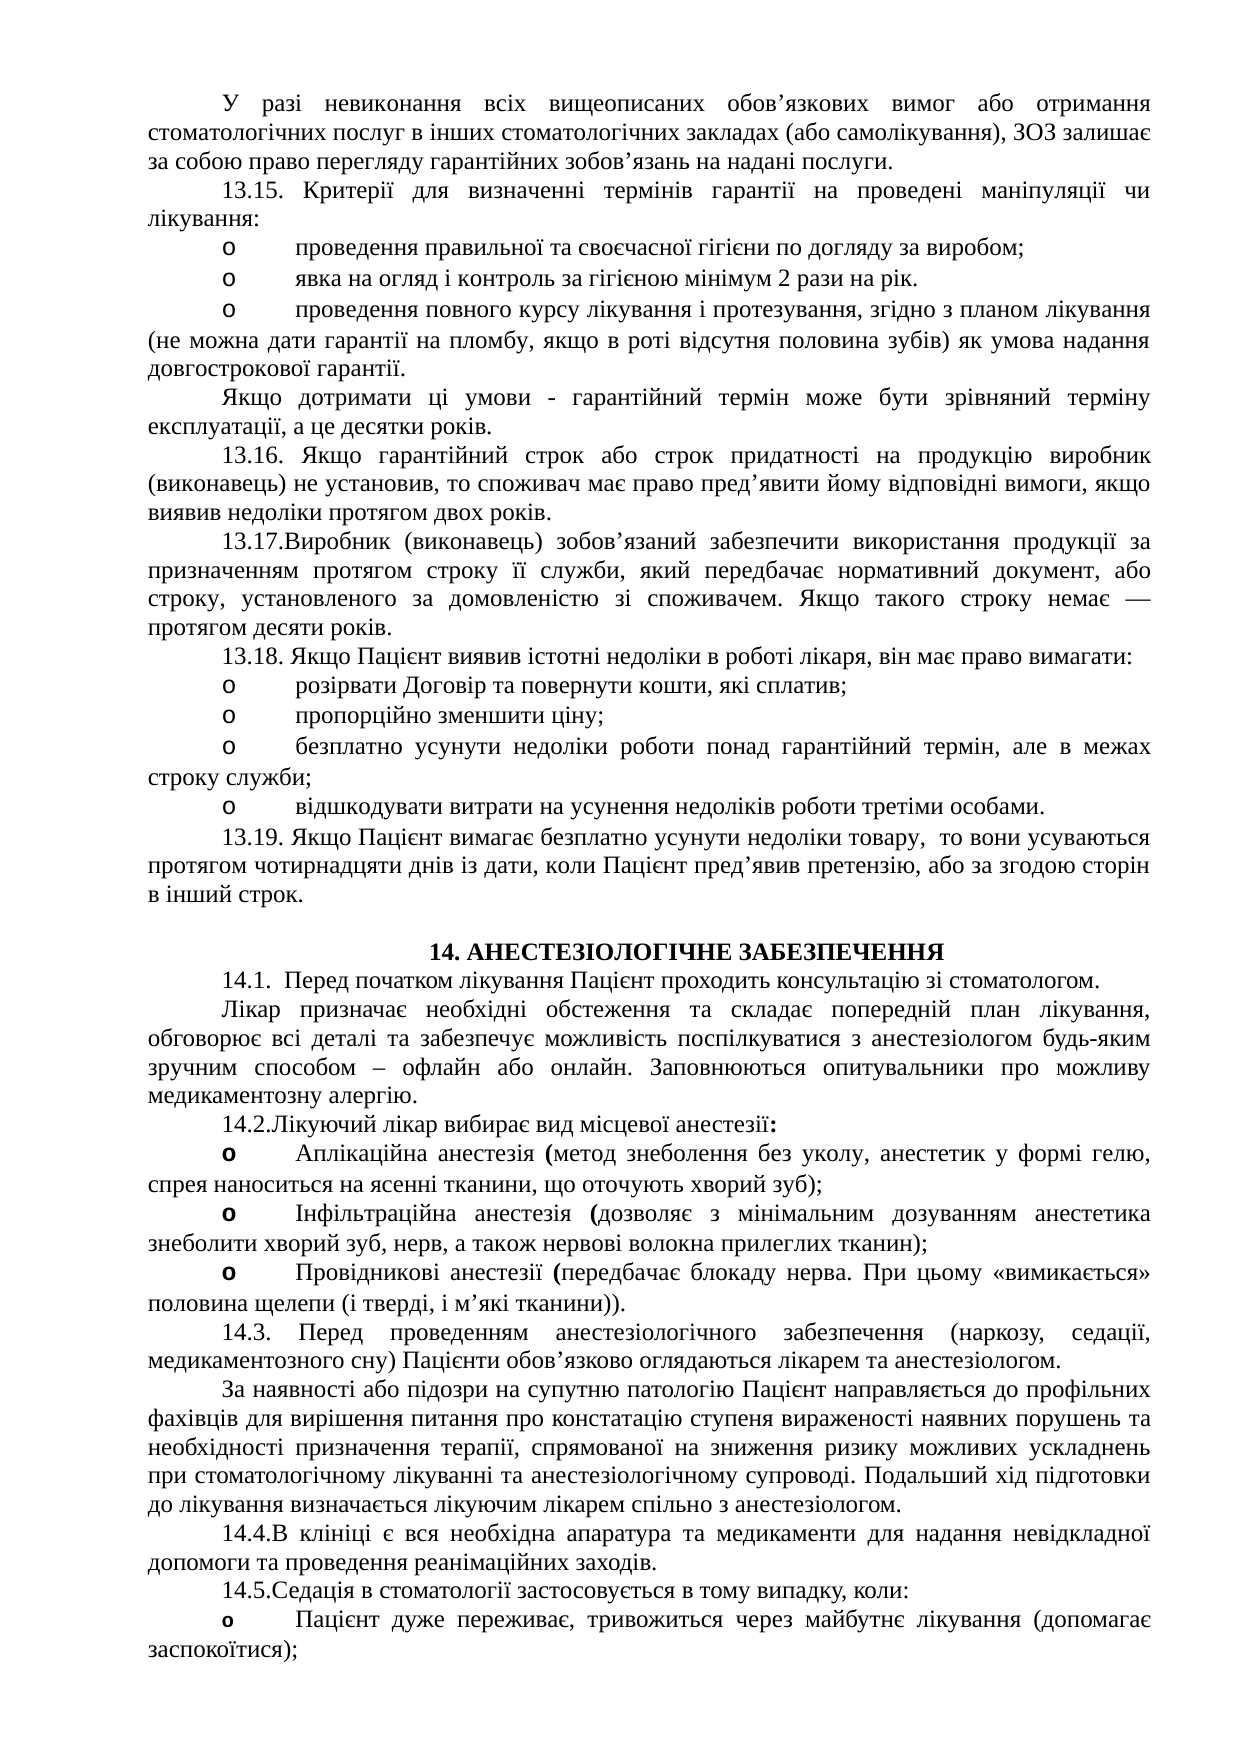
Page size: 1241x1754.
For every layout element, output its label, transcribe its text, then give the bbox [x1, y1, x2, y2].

text 14. АНЕСТЕЗІОЛОГІЧНЕ ЗАБЕЗПЕЧЕННЯ [148, 937, 1152, 966]
list Інфільтраційна анестезія (дозволяє з мінімальним дозуванням анестетика знеболити хворий зуб, нерв, а також нервові волокна прилеглих тканин); [148, 1198, 1152, 1257]
text 13.16. Якщо гарантійний строк або строк придатності на продукцію виробник (виконавець) не установив, то споживач має право пред’явити йому відповідні вимоги, якщо виявив недоліки протягом двох років. [148, 440, 1152, 526]
text 13.18. Якщо Пацієнт виявив істотні недоліки в роботі лікаря, він має право вимагати: [148, 641, 1152, 670]
list Аплікаційна анестезія (метод знеболення без уколу, анестетик у формі гелю, спрея наноситься на ясенні тканини, що оточують хворий зуб); [148, 1138, 1152, 1198]
text У разі невиконання всіх вищеописаних обов’язкових вимог або отримання стоматологічних послуг в інших стоматологічних закладах (або самолікування), ЗОЗ залишає за собою право перегляду гарантійних зобов’язань на надані послуги. [148, 88, 1152, 175]
list пропорційно зменшити ціну; [148, 701, 1152, 731]
text 14.4.В клініці є вся необхідна апаратура та медикаменти для надання невідкладної допомоги та проведення реанімаційних заходів. [148, 1518, 1152, 1576]
text 14.1. Перед початком лікування Пацієнт проходить консультацію зі стоматологом. [148, 966, 1152, 994]
text 13.17.Виробник (виконавець) зобов’язаний забезпечити використання продукції за призначенням протягом строку її служби, який передбачає нормативний документ, або строку, установленого за домовленістю зі споживачем. Якщо такого строку немає — протягом десяти років. [148, 526, 1152, 641]
text Якщо дотримати ці умови - гарантійний термін може бути зрівняний терміну експлуатації, а це десятки років. [148, 382, 1152, 440]
list Пацієнт дуже переживає, тривожиться через майбутнє лікування (допомагає заспокоїтися); [148, 1604, 1152, 1663]
list розірвати Договір та повернути кошти, які сплатив; [148, 670, 1152, 701]
text За наявності або підозри на супутню патологію Пацієнт направляється до профільних фахівців для вирішення питання про констатацію ступеня вираженості наявних порушень та необхідності призначення терапії, спрямованої на зниження ризику можливих ускладнень при стоматологічному лікуванні та анестезіологічному супроводі. Подальший хід підготовки до лікування визначається лікуючим лікарем спільно з анестезіологом. [148, 1374, 1152, 1518]
list проведення повного курсу лікування і протезування, згідно з планом лікування (не можна дати гарантії на пломбу, якщо в роті відсутня половина зубів) як умова надання довгострокової гарантії. [148, 294, 1152, 382]
text Лікар призначає необхідні обстеження та складає попередній план лікування, обговорює всі деталі та забезпечує можливість поспілкуватися з анестезіологом будь-яким зручним способом – офлайн або онлайн. Заповнюються опитувальники про можливу медикаментозну алергію. [148, 994, 1152, 1109]
text 14.3. Перед проведенням анестезіологічного забезпечення (наркозу, седації, медикаментозного сну) Пацієнти обов’язково оглядаються лікарем та анестезіологом. [148, 1317, 1152, 1374]
list явка на огляд і контроль за гігієною мінімум 2 рази на рік. [148, 263, 1152, 294]
text 13.19. Якщо Пацієнт вимагає безплатно усунути недоліки товару, то вони усуваються протягом чотирнадцяти днів із дати, коли Пацієнт пред’явив претензію, або за згодою сторін в інший строк. [148, 822, 1152, 908]
list проведення правильної та своєчасної гігієни по догляду за виробом; [148, 232, 1152, 263]
list Провідникові анестезії (передбачає блокаду нерва. При цьому «вимикається» половина щелепи (і тверді, і м’які тканини)). [148, 1257, 1152, 1317]
list 14.5.Седація в стоматології застосовується в тому випадку, коли: [148, 1576, 1152, 1604]
list відшкодувати витрати на усунення недоліків роботи третіми особами. [148, 791, 1152, 822]
list безплатно усунути недоліки роботи понад гарантійний термін, але в межах строку служби; [148, 731, 1152, 791]
text 14.2.Лікуючий лікар вибирає вид місцевої анестезії: [148, 1109, 1152, 1138]
text 13.15. Критерії для визначенні термінів гарантії на проведені маніпуляції чи лікування: [148, 175, 1152, 232]
